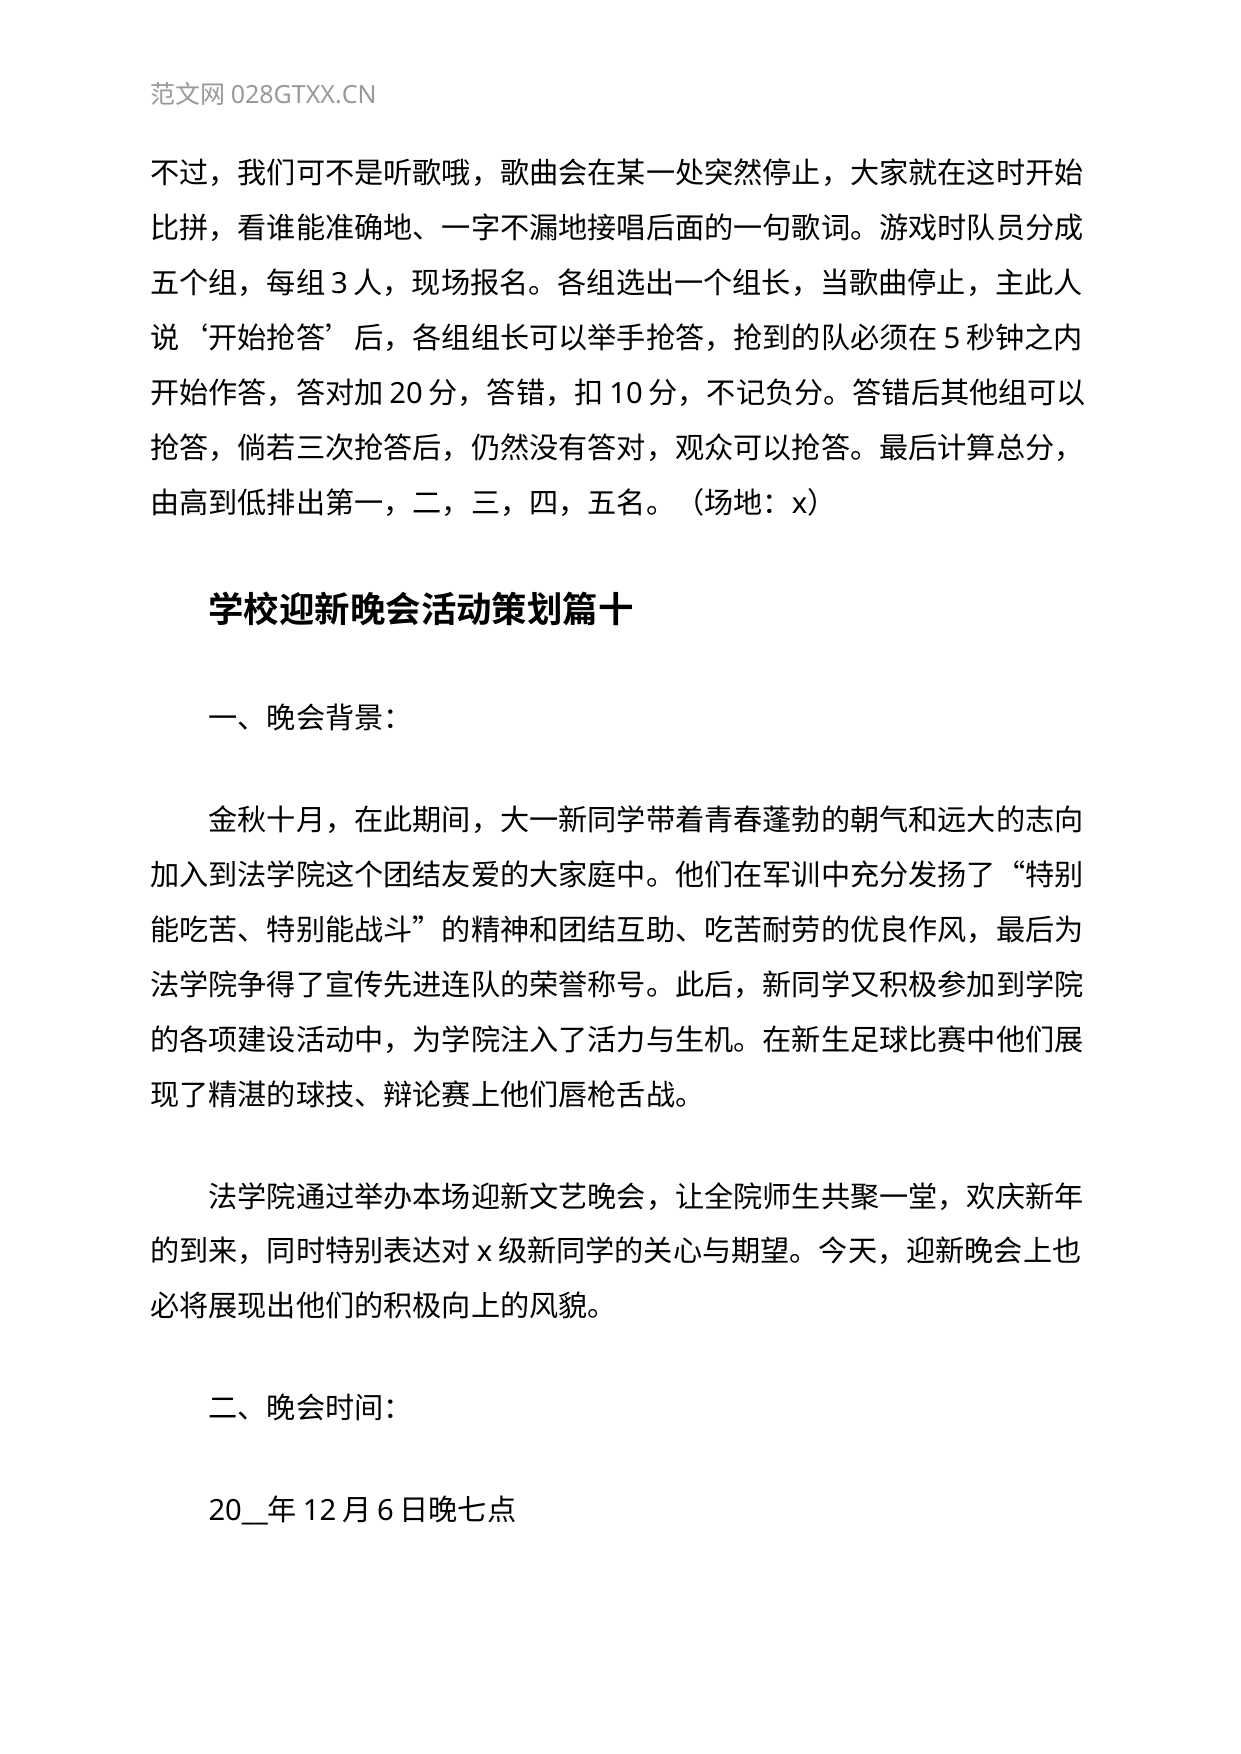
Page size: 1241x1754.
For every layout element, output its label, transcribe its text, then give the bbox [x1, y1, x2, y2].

text 二、晚会时间： [150, 1385, 1090, 1427]
text 学校迎新晚会活动策划篇十 [150, 582, 1090, 633]
text 金秋十月，在此期间，大一新同学带着青春蓬勃的朝气和远大的志向加入到法学院这个团结友爱的大家庭中。他们在军训中充分发扬了“特别能吃苦、特别能战斗”的精神和团结互助、吃苦耐劳的优良作风，最后为法学院争得了宣传先进连队的荣誉称号。此后，新同学又积极参加到学院的各项建设活动中，为学院注入了活力与生机。在新生足球比赛中他们展现了精湛的球技、辩论赛上他们唇枪舌战。 [150, 797, 1090, 1114]
text 一、晚会背景： [150, 695, 1090, 737]
text 20__年12月6日晚七点 [150, 1487, 1090, 1529]
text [150, 150, 1090, 522]
text 法学院通过举办本场迎新文艺晚会，让全院师生共聚一堂，欢庆新年的到来，同时特别表达对x级新同学的关心与期望。今天，迎新晚会上也必将展现出他们的积极向上的风貌。 [150, 1173, 1090, 1325]
